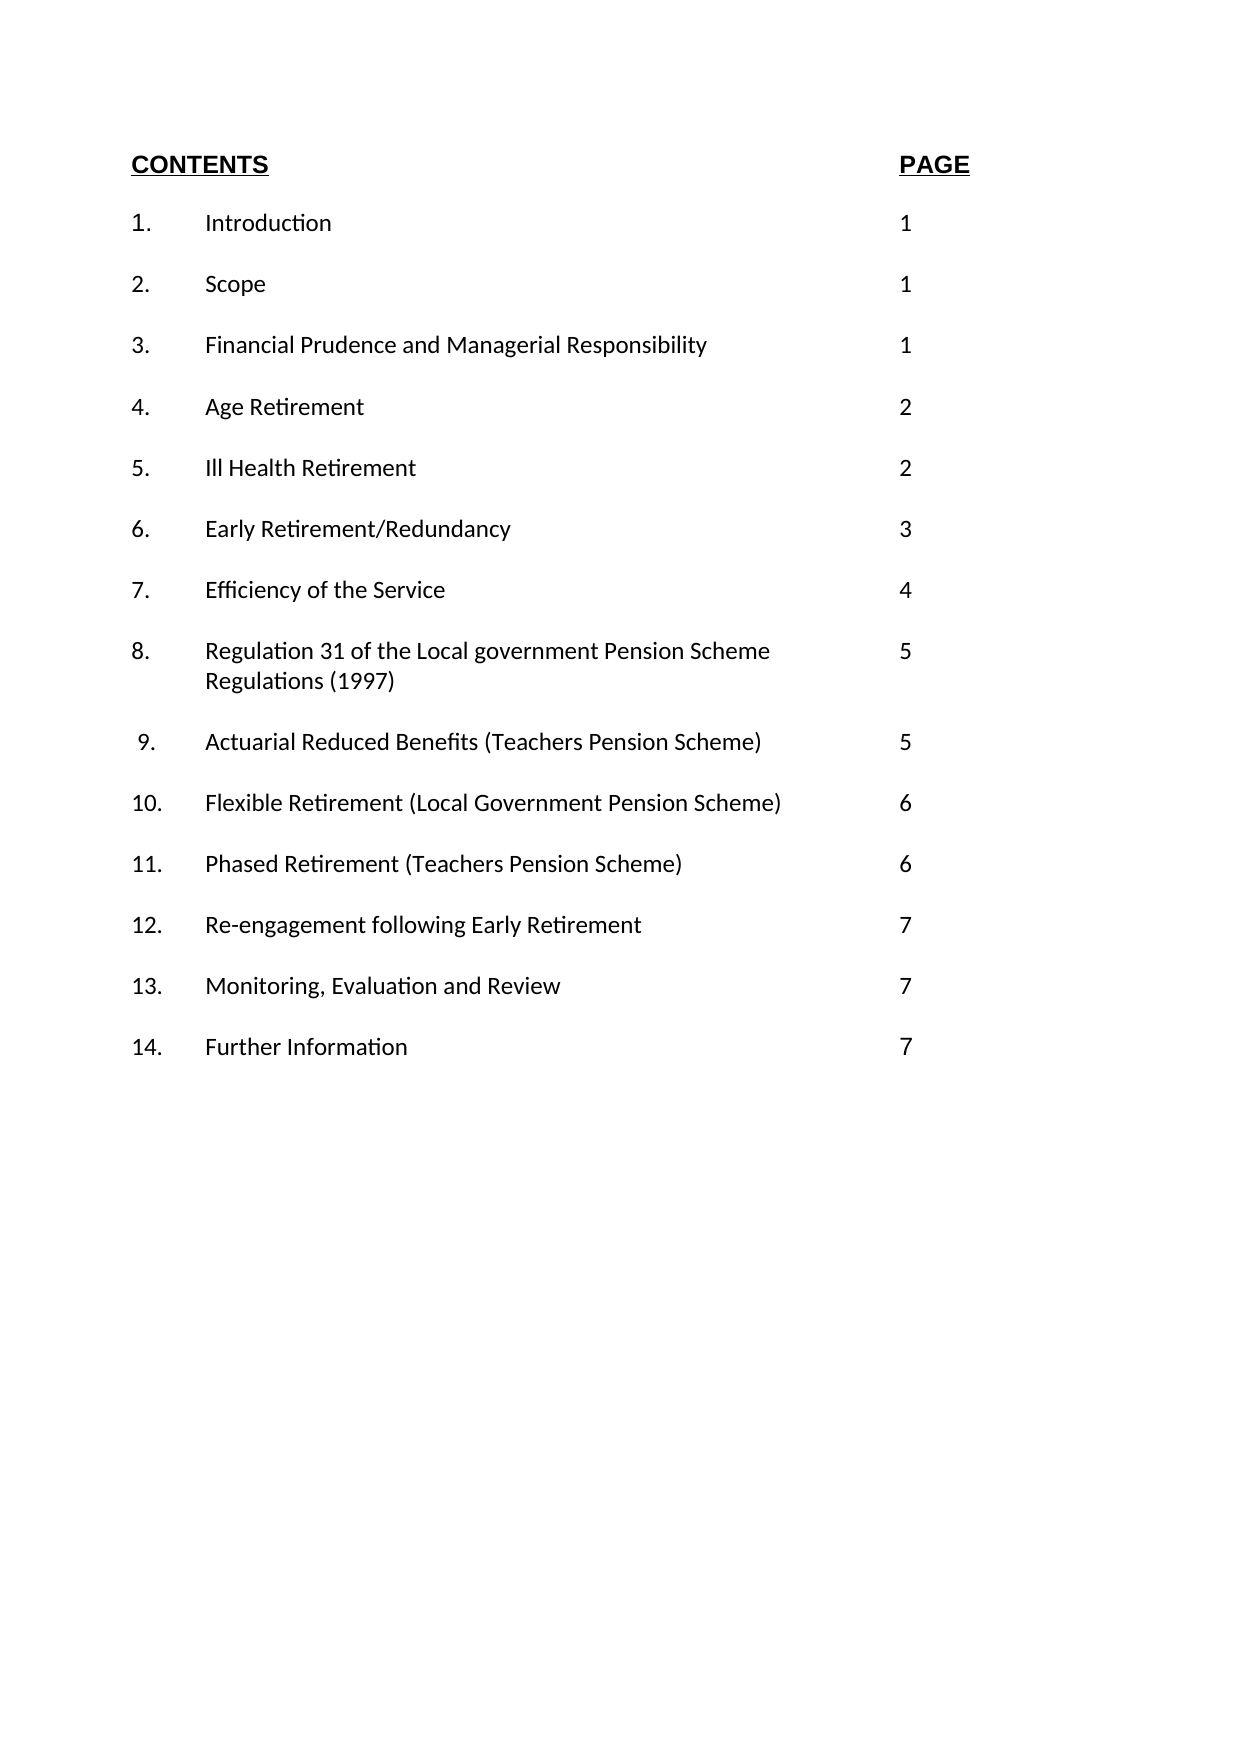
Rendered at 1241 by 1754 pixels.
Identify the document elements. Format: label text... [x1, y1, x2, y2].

text 14. Further Information 7 [131, 1032, 1106, 1062]
text 13. Monitoring, Evaluation and Review 7 [131, 971, 1106, 1001]
text Regulations (1997) [131, 665, 1106, 696]
text 2. Scope 1 [131, 268, 1106, 299]
text 3. Financial Prudence and Managerial Responsibility 1 [131, 329, 1106, 360]
text 8. Regulation 31 of the Local government Pension Scheme 5 [131, 635, 1106, 665]
text 4. Age Retirement 2 [131, 391, 1106, 421]
text 12. Re-engagement following Early Retirement 7 [131, 909, 1106, 940]
text 9. Actuarial Reduced Benefits (Teachers Pension Scheme) 5 [131, 726, 1106, 757]
text 11. Phased Retirement (Teachers Pension Scheme) 6 [131, 848, 1106, 879]
text 10. Flexible Retirement (Local Government Pension Scheme) 6 [131, 787, 1106, 818]
text 6. Early Retirement/Redundancy 3 [131, 513, 1106, 543]
text 5. Ill Health Retirement 2 [131, 452, 1106, 482]
text CONTENTS PAGE [131, 150, 1106, 179]
text 1. Introduction 1 [131, 207, 1106, 238]
text 7. Efficiency of the Service 4 [131, 574, 1106, 604]
